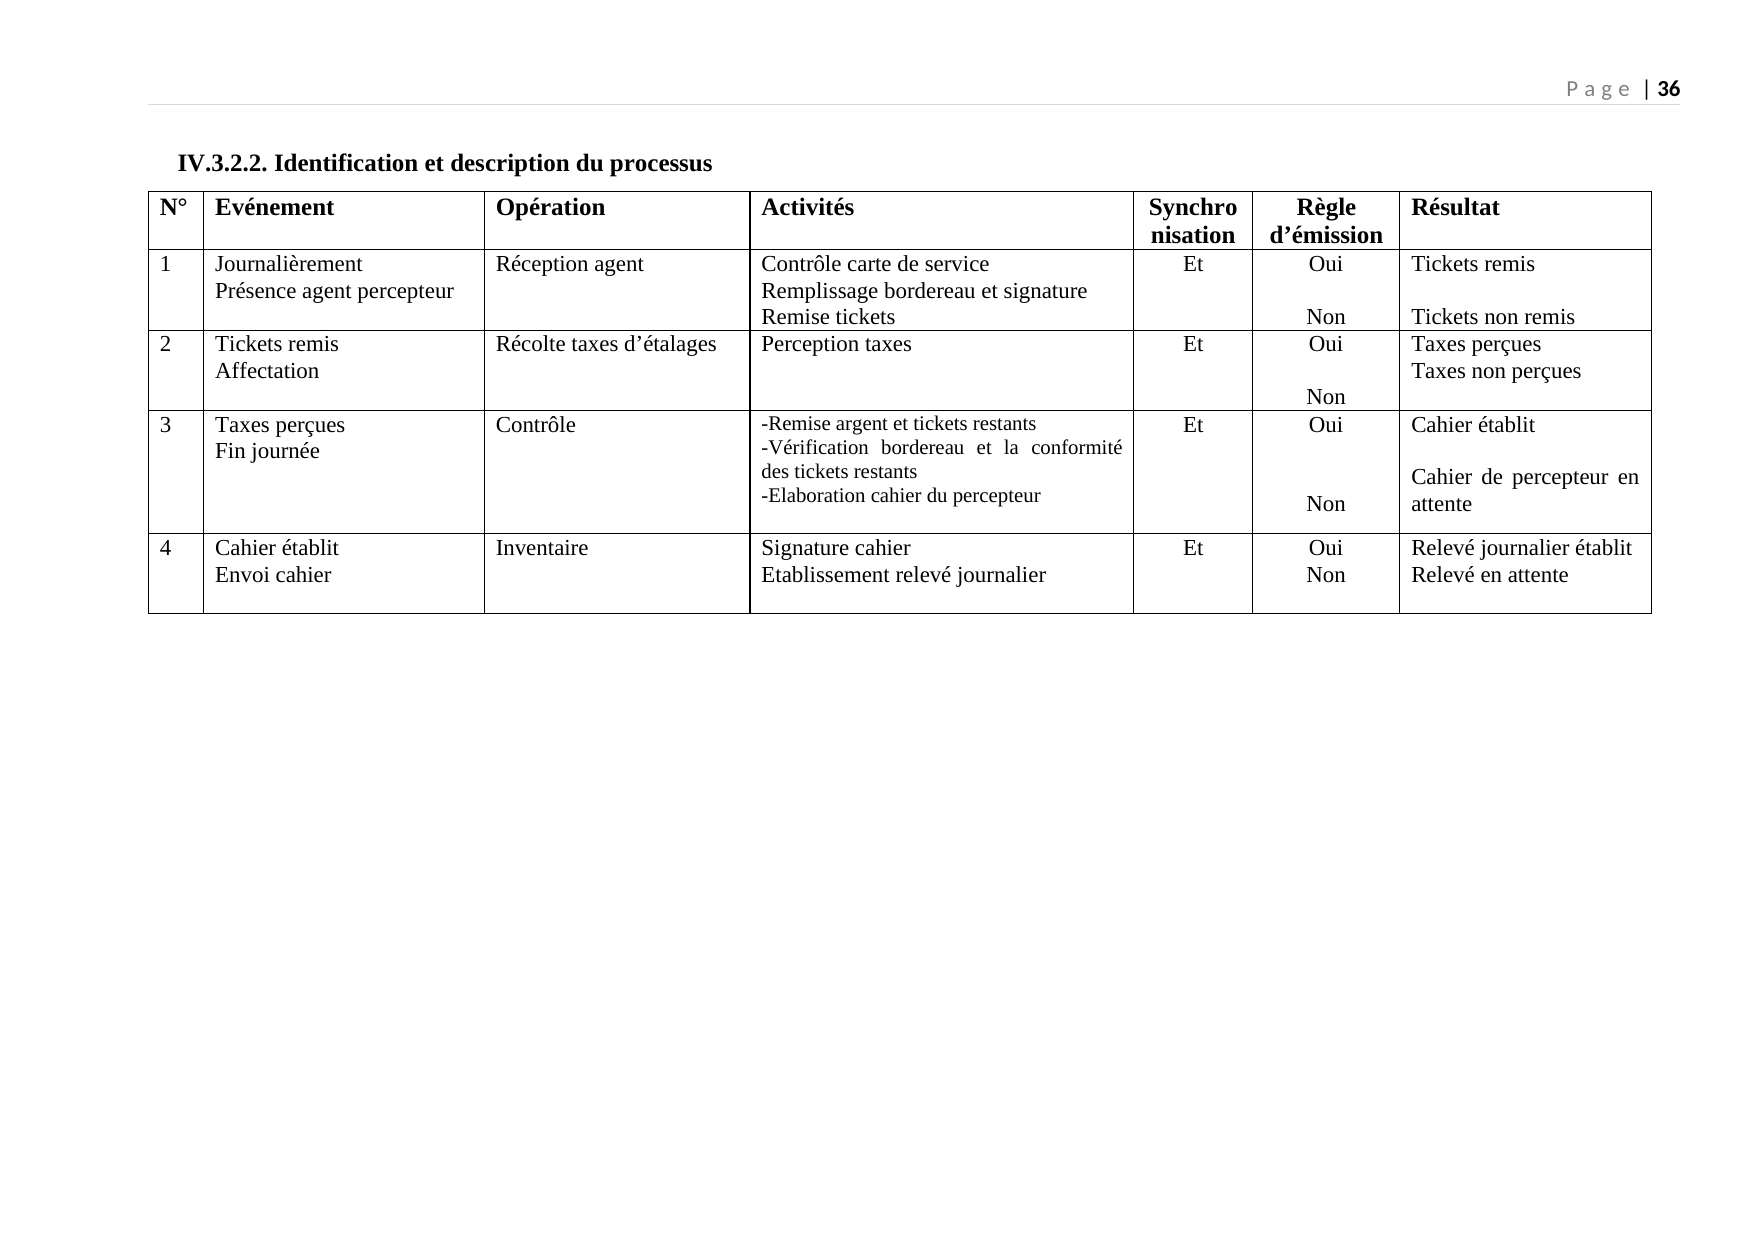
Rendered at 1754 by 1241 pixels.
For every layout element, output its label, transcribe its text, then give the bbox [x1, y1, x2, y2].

table_cell Signature cahier Etablissement relevé journalier [751, 534, 1133, 613]
table_header Activités [751, 192, 1133, 249]
table_cell Cahier établit Cahier de percepteur en attente [1400, 411, 1651, 533]
table_cell Oui Non [1253, 411, 1399, 533]
table_cell Taxes perçues Taxes non perçues [1400, 331, 1651, 409]
table_cell Réception agent [485, 250, 749, 329]
table_cell Et [1134, 411, 1252, 533]
table_cell Inventaire [485, 534, 749, 613]
table_cell Et [1134, 331, 1252, 409]
table_cell Journalièrement Présence agent percepteur [204, 250, 484, 329]
table_cell Taxes perçues Fin journée [204, 411, 484, 533]
table_header Evénement [204, 192, 484, 249]
table_header Règle d’émission [1253, 192, 1399, 249]
table_cell 1 [149, 250, 203, 329]
table_header Opération [485, 192, 749, 249]
table_cell Tickets remis Affectation [204, 331, 484, 409]
table_cell 4 [149, 534, 203, 613]
table_cell Et [1134, 534, 1252, 613]
table_cell Oui Non [1253, 331, 1399, 409]
table_cell Contrôle [485, 411, 749, 533]
table_cell 3 [149, 411, 203, 533]
table_header Résultat [1400, 192, 1651, 249]
table_cell Oui Non [1253, 250, 1399, 329]
table_cell Perception taxes [751, 331, 1133, 409]
table_cell Oui Non [1253, 534, 1399, 613]
table_cell Cahier établit Envoi cahier [204, 534, 484, 613]
table_cell -Remise argent et tickets restants -Vérification bordereau et la conformité des tickets restants -Elaboration cahier du percepteur [751, 411, 1133, 533]
table_cell Tickets remis Tickets non remis [1400, 250, 1651, 329]
table_header N° [149, 192, 203, 249]
table_cell Contrôle carte de service Remplissage bordereau et signature Remise tickets [751, 250, 1133, 329]
table_cell Relevé journalier établit Relevé en attente [1400, 534, 1651, 613]
table_header Synchro nisation [1134, 192, 1252, 249]
subtitle IV.3.2.2. Identification et description du processus [148, 148, 1680, 176]
table_cell Récolte taxes d’étalages [485, 331, 749, 409]
table_cell Et [1134, 250, 1252, 329]
table_cell 2 [149, 331, 203, 409]
